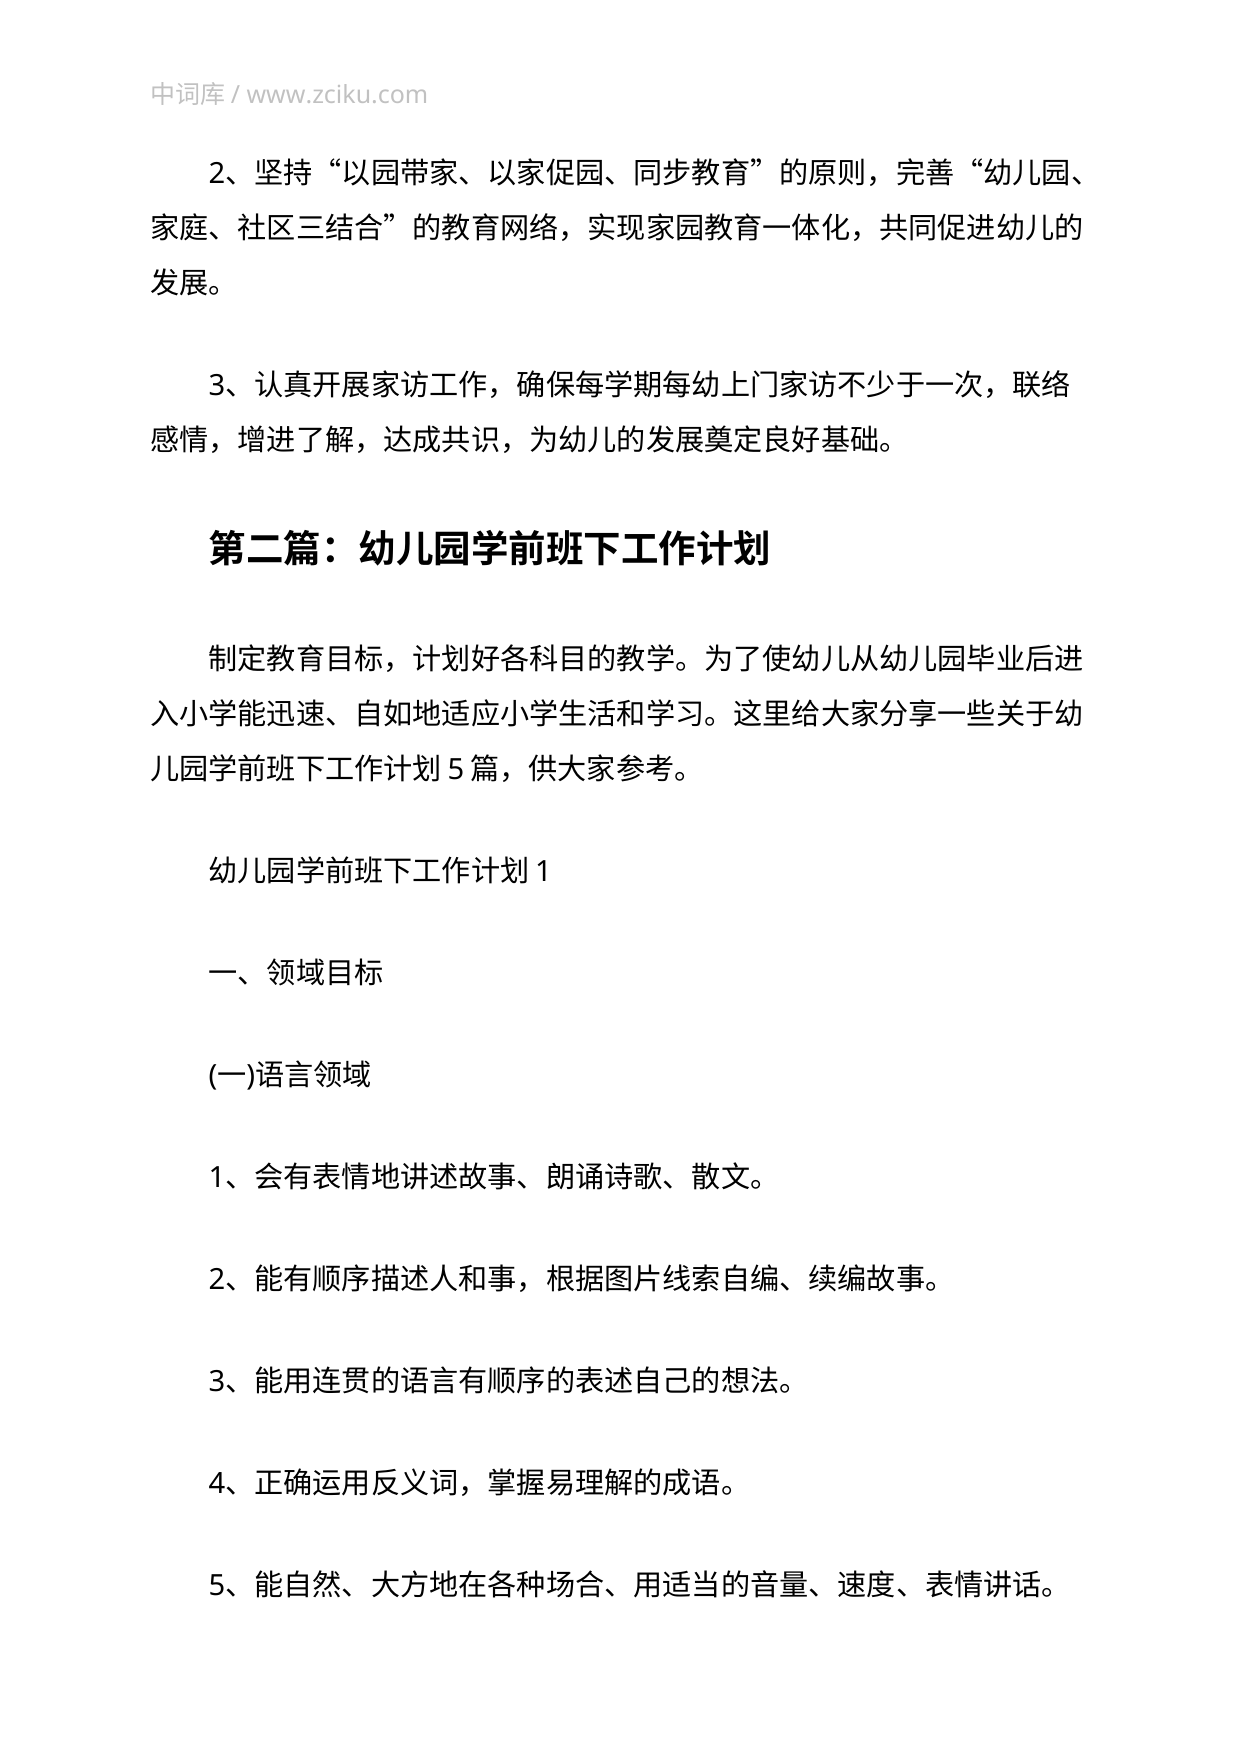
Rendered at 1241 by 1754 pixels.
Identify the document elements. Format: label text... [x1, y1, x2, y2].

text 3、能用连贯的语言有顺序的表述自己的想法。 [150, 1357, 1090, 1400]
text 制定教育目标，计划好各科目的教学。为了使幼儿从幼儿园毕业后进入小学能迅速、自如地适应小学生活和学习。这里给大家分享一些关于幼儿园学前班下工作计划5篇，供大家参考。 [150, 636, 1090, 788]
text 4、正确运用反义词，掌握易理解的成语。 [150, 1459, 1090, 1502]
text 幼儿园学前班下工作计划1 [150, 848, 1090, 890]
text (一)语言领域 [150, 1051, 1090, 1094]
text 一、领域目标 [150, 949, 1090, 992]
text 2、坚持“以园带家、以家促园、同步教育”的原则，完善“幼儿园、家庭、社区三结合”的教育网络，实现家园教育一体化，共同促进幼儿的发展。 [150, 150, 1090, 302]
text 1、会有表情地讲述故事、朗诵诗歌、散文。 [150, 1153, 1090, 1196]
text 2、能有顺序描述人和事，根据图片线索自编、续编故事。 [150, 1255, 1090, 1298]
text 第二篇：幼儿园学前班下工作计划 [150, 518, 1090, 573]
text 5、能自然、大方地在各种场合、用适当的音量、速度、表情讲话。 [150, 1561, 1090, 1604]
text 3、认真开展家访工作，确保每学期每幼上门家访不少于一次，联络感情，增进了解，达成共识，为幼儿的发展奠定良好基础。 [150, 362, 1090, 459]
